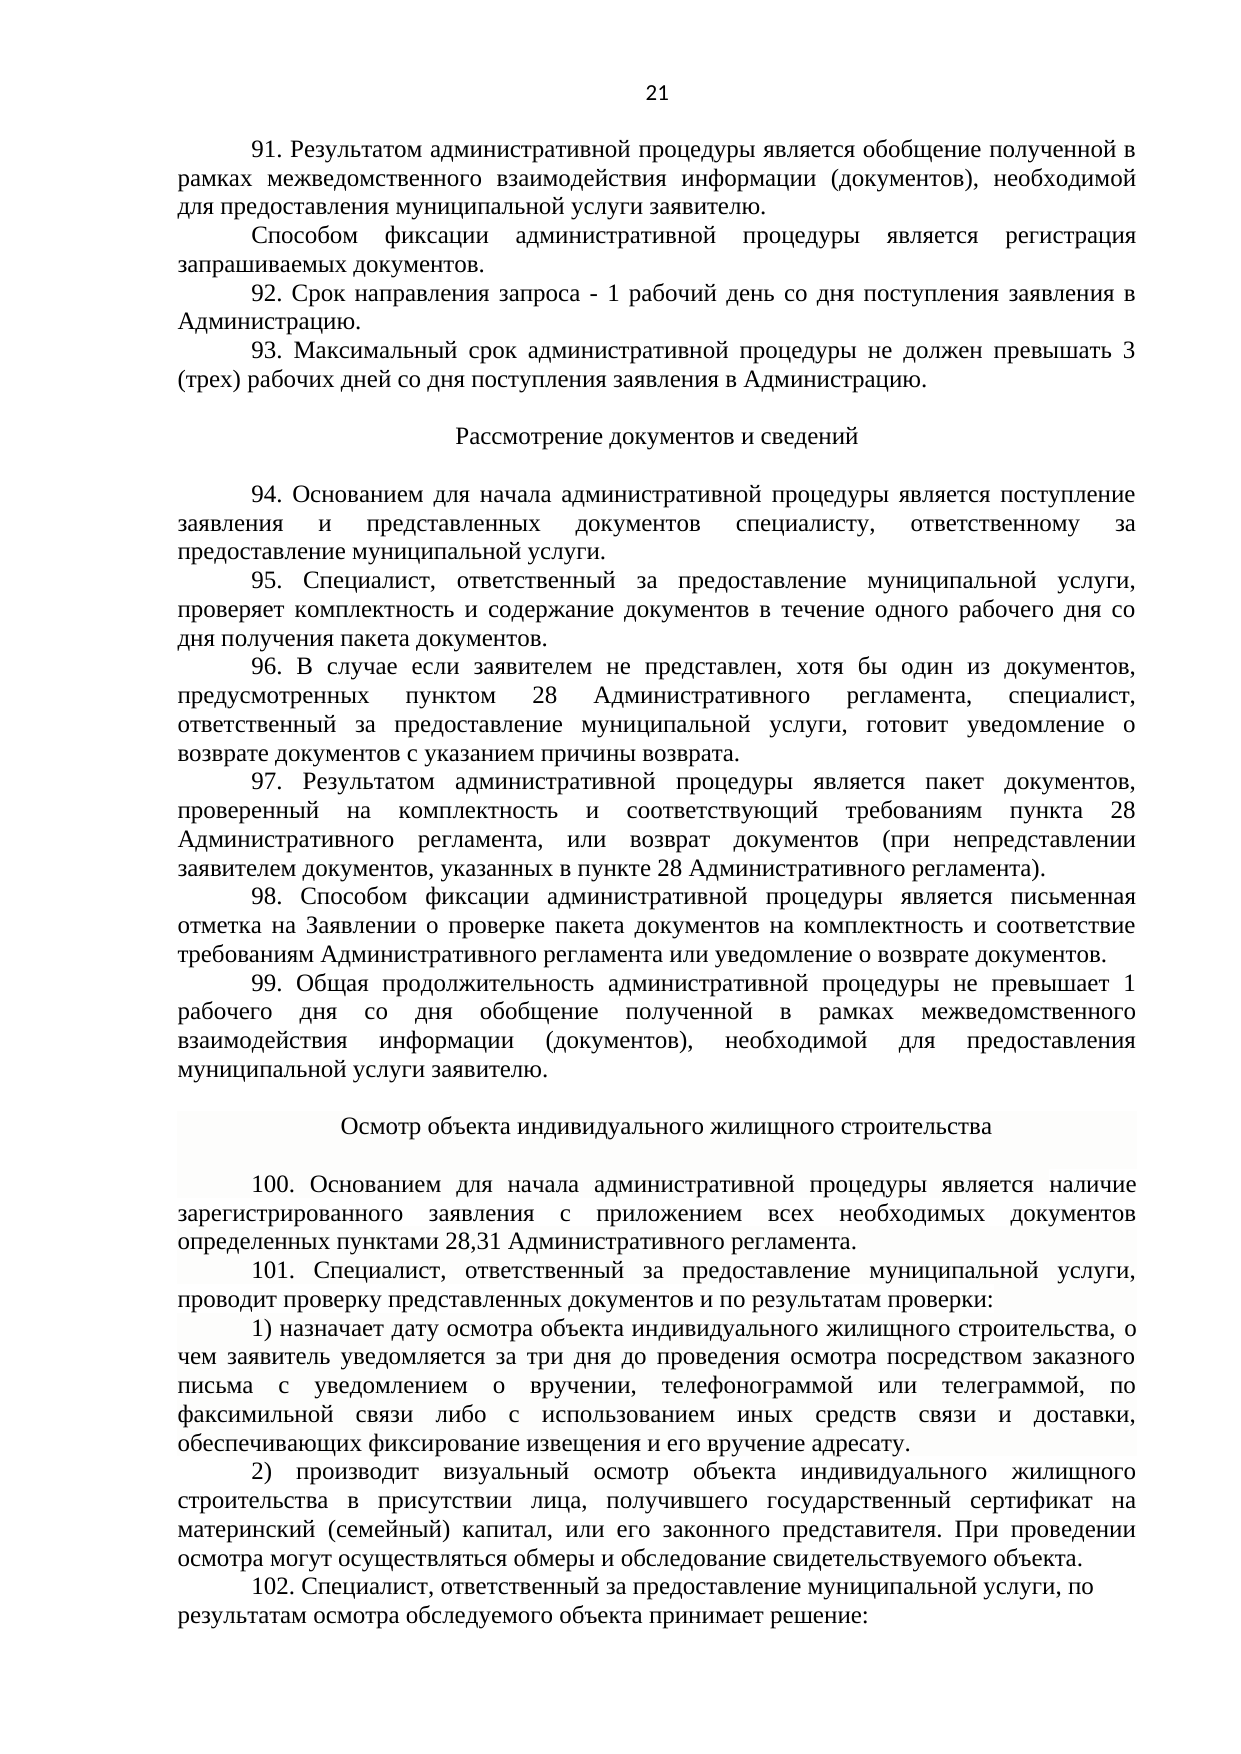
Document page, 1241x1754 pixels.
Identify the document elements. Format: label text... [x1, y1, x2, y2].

text Осмотр объекта индивидуального жилищного строительства [177, 1111, 1137, 1140]
text 100. Основанием для начала административной процедуры является наличие зарегистрированного заявления с приложением всех необходимых документов определенных пунктами 28,31 Административного регламента. [177, 1226, 1137, 1255]
text Рассмотрение документов и сведений [177, 421, 1137, 450]
text 2) производит визуальный осмотр объекта индивидуального жилищного строительства в присутствии лица, получившего государственный сертификат на материнский (семейный) капитал, или его законного представителя. При проведении осмотра могут осуществляться обмеры и обследование свидетельствуемого объекта. [177, 1456, 1137, 1571]
text 100. Основанием для начала административной процедуры является наличие зарегистрированного заявления с приложением всех необходимых документов определенных пунктами 28,31 Административного регламента. [177, 1169, 1049, 1198]
text 98. Способом фиксации административной процедуры является письменная отметка на Заявлении о проверке пакета документов на комплектность и соответствие требованиям Административного регламента или уведомление о возврате документов. [177, 881, 1137, 968]
text 94. Основанием для начала административной процедуры является поступление заявления и представленных документов специалисту, ответственному за предоставление муниципальной услуги. [177, 479, 1137, 565]
text 96. В случае если заявителем не представлен, хотя бы один из документов, предусмотренных пунктом 28 Административного регламента, специалист, ответственный за предоставление муниципальной услуги, готовит уведомление о возврате документов с указанием причины возврата. [177, 651, 1137, 766]
text Способом фиксации административной процедуры является регистрация запрашиваемых документов. [177, 220, 1137, 278]
text 101. Специалист, ответственный за предоставление муниципальной услуги, проводит проверку представленных документов и по результатам проверки: [177, 1255, 1137, 1313]
text 92. Срок направления запроса - 1 рабочий день со дня поступления заявления в Администрацию. [177, 278, 1137, 335]
text 102. Специалист, ответственный за предоставление муниципальной услуги, по результатам осмотра обследуемого объекта принимает решение: [177, 1571, 1137, 1629]
text 93. Максимальный срок административной процедуры не должен превышать 3 (трех) рабочих дней со дня поступления заявления в Администрацию. [177, 335, 1137, 393]
text 97. Результатом административной процедуры является пакет документов, проверенный на комплектность и соответствующий требованиям пункта 28 Административного регламента, или возврат документов (при непредставлении заявителем документов, указанных в пункте 28 Административного регламента). [177, 766, 1137, 881]
text 95. Специалист, ответственный за предоставление муниципальной услуги, проверяет комплектность и содержание документов в течение одного рабочего дня со дня получения пакета документов. [177, 565, 1137, 651]
text 91. Результатом административной процедуры является обобщение полученной в рамках межведомственного взаимодействия информации (документов), необходимой для предоставления муниципальной услуги заявителю. [177, 134, 1137, 220]
text 99. Общая продолжительность административной процедуры не превышает 1 рабочего дня со дня обобщение полученной в рамках межведомственного взаимодействия информации (документов), необходимой для предоставления муниципальной услуги заявителю. [177, 968, 1137, 1083]
text 1) назначает дату осмотра объекта индивидуального жилищного строительства, о чем заявитель уведомляется за три дня до проведения осмотра посредством заказного письма с уведомлением о вручении, телефонограммой или телеграммой, по факсимильной связи либо с использованием иных средств связи и доставки, обеспечивающих фиксирование извещения и его вручение адресату. [177, 1313, 1137, 1456]
